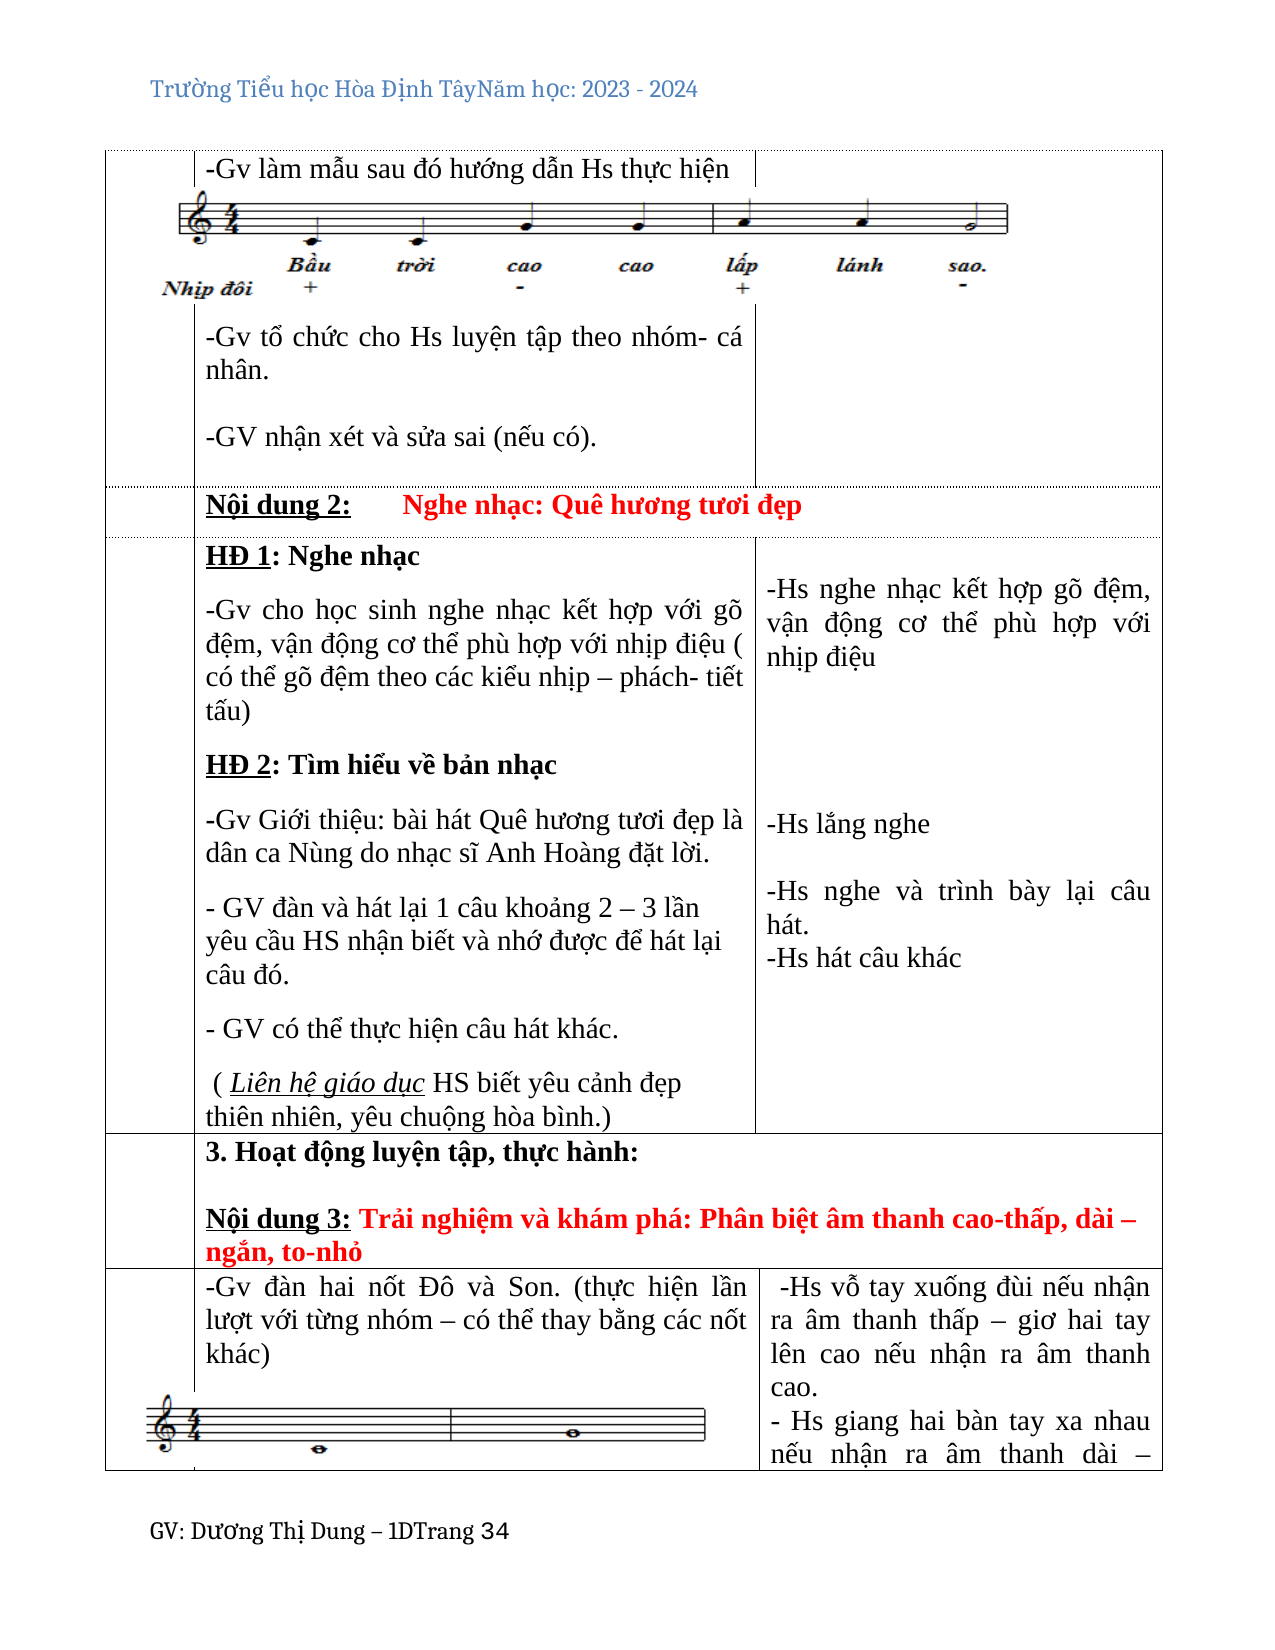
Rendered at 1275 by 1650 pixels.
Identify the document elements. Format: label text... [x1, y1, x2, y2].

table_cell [195, 1269, 759, 1470]
table_cell [106, 1269, 194, 1470]
table_cell Nội dung 2: Nghe nhạc: Quê hương tươi đẹp [195, 486, 1162, 537]
table_cell [106, 1134, 194, 1268]
table_cell [106, 537, 194, 1133]
table_cell 3. Hoạt động luyện tập, thực hành: Nội dung 3: Trải nghiệm và khám phá: Phân biệt âm thanh cao-thấp, dài –ngắn, to-nhỏ [195, 1134, 1162, 1268]
table_cell [106, 486, 194, 537]
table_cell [756, 150, 1162, 486]
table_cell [194, 150, 755, 187]
table_cell [106, 150, 194, 486]
table_cell HĐ 1: Nghe nhạc -Gv cho học sinh nghe nhạc kết hợp với gõ đệm, vận động cơ thể phù hợp với nhịp điệu ( có thể gõ đệm theo các kiểu nhịp – phách- tiết tấu) HĐ 2: Tìm hiểu về bản nhạc -Gv Giới thiệu: bài hát Quê hương tươi đẹp là dân ca Nùng do nhạc sĩ Anh Hoàng đặt lời. - GV đàn và hát lại 1 câu khoảng 2 – 3 lần yêu cầu HS nhận biết và nhớ được để hát lại câu đó. - GV có thể thực hiện câu hát khác. ( Liên hệ giáo dục HS biết yêu cảnh đẹp thiên nhiên, yêu chuộng hòa bình.) [195, 537, 755, 1133]
table_cell -Hs nghe nhạc kết hợp gõ đệm, vận động cơ thể phù hợp với nhịp điệu -Hs lắng nghe -Hs nghe và trình bày lại câu hát. -Hs hát câu khác [756, 537, 1162, 1133]
picture [137, 1392, 714, 1467]
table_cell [760, 1269, 1162, 1470]
picture [147, 187, 1016, 304]
